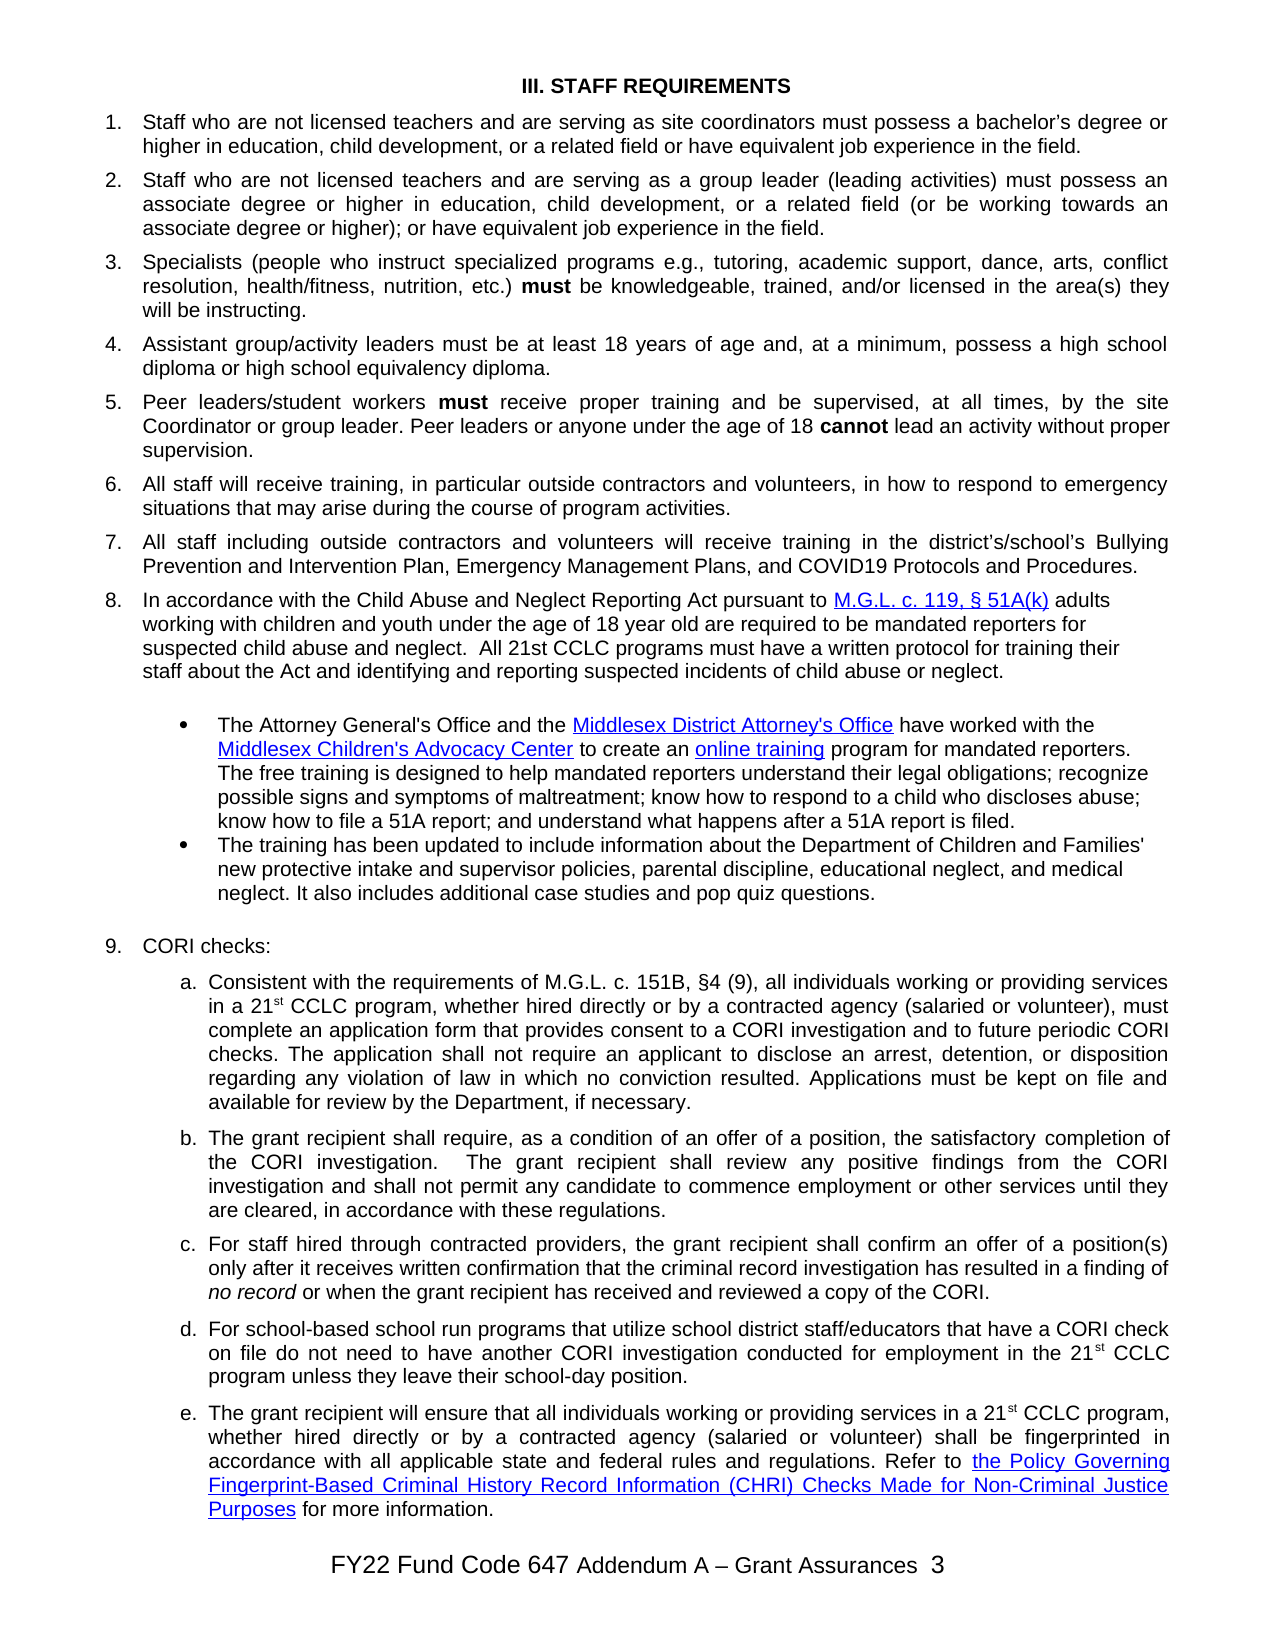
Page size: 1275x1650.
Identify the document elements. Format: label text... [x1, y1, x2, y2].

list Staff who are not licensed teachers and are serving as a group leader (leading activities) must possess an associate degree or higher in education, child development, or a related field (or be working towards an associate degree or higher); or have equivalent job experience in the field. [105, 168, 1170, 240]
text III. Staff Requirements [105, 74, 1207, 98]
list The Attorney General's Office and the Middlesex District Attorney's Office have worked with the Middlesex Children's Advocacy Center to create an online training program for mandated reporters. The free training is designed to help mandated reporters understand their legal obligations; recognize possible signs and symptoms of maltreatment; know how to respond to a child who discloses abuse; know how to file a 51A report; and understand what happens after a 51A report is filed. [180, 712, 1170, 832]
list Consistent with the requirements of M.G.L. c. 151B, §4 (9), all individuals working or providing services in a 21st CCLC program, whether hired directly or by a contracted agency (salaried or volunteer), must complete an application form that provides consent to a CORI investigation and to future periodic CORI checks. The application shall not require an applicant to disclose an arrest, detention, or disposition regarding any violation of law in which no conviction resulted. Applications must be kept on file and available for review by the Department, if necessary. [180, 999, 1170, 1143]
list Peer leaders/student workers must receive proper training and be supervised, at all times, by the site Coordinator or group leader. Peer leaders or anyone under the age of 18 cannot lead an activity without proper supervision. [105, 390, 1170, 462]
list The grant recipient shall require, as a condition of an offer of a position, the satisfactory completion of the CORI investigation. The grant recipient shall review any positive findings from the CORI investigation and shall not permit any candidate to commence employment or other services until they are cleared, in accordance with these regulations. [180, 1155, 1170, 1251]
list For staff hired through contracted providers, the grant recipient shall confirm an offer of a position(s) only after it receives written confirmation that the criminal record investigation has resulted in a finding of no record or when the grant recipient has received and reviewed a copy of the CORI. [180, 1261, 1170, 1333]
list In accordance with the Child Abuse and Neglect Reporting Act pursuant to M.G.L. c. 119, § 51A(k) adults working with children and youth under the age of 18 year old are required to be mandated reporters for suspected child abuse and neglect. All 21st CCLC programs must have a written protocol for training their staff about the Act and identifying and reporting suspected incidents of child abuse or neglect. [105, 587, 1143, 683]
list The grant recipient will ensure that all individuals working or providing services in a 21st CCLC program, whether hired directly or by a contracted agency (salaried or volunteer) shall be fingerprinted in accordance with all applicable state and federal rules and regulations. Refer to the Policy Governing Fingerprint-Based Criminal History Record Information (CHRI) Checks Made for Non-Criminal Justice Purposes for more information. [180, 1430, 1170, 1550]
list All staff will receive training, in particular outside contractors and volunteers, in how to respond to emergency situations that may arise during the course of program activities. [105, 472, 1170, 519]
list The training has been updated to include information about the Department of Children and Families' new protective intake and supervisor policies, parental discipline, educational neglect, and medical neglect. It also includes additional case studies and pop quiz questions. [180, 862, 1170, 933]
list CORI checks: [105, 963, 1170, 987]
list For school-based school run programs that utilize school district staff/educators that have a CORI check on file do not need to have another CORI investigation conducted for employment in the 21st CCLC program unless they leave their school-day position. [180, 1346, 1170, 1417]
list All staff including outside contractors and volunteers will receive training in the district’s/school’s Bullying Prevention and Intervention Plan, Emergency Management Plans, and COVID19 Protocols and Procedures. [105, 529, 1170, 577]
list Specialists (people who instruct specialized programs e.g., tutoring, academic support, dance, arts, conflict resolution, health/fitness, nutrition, etc.) must be knowledgeable, trained, and/or licensed in the area(s) they will be instructing. [105, 250, 1170, 322]
list Assistant group/activity leaders must be at least 18 years of age and, at a minimum, possess a high school diploma or high school equivalency diploma. [105, 332, 1170, 380]
list Staff who are not licensed teachers and are serving as site coordinators must possess a bachelor’s degree or higher in education, child development, or a related field or have equivalent job experience in the field. [105, 110, 1170, 158]
